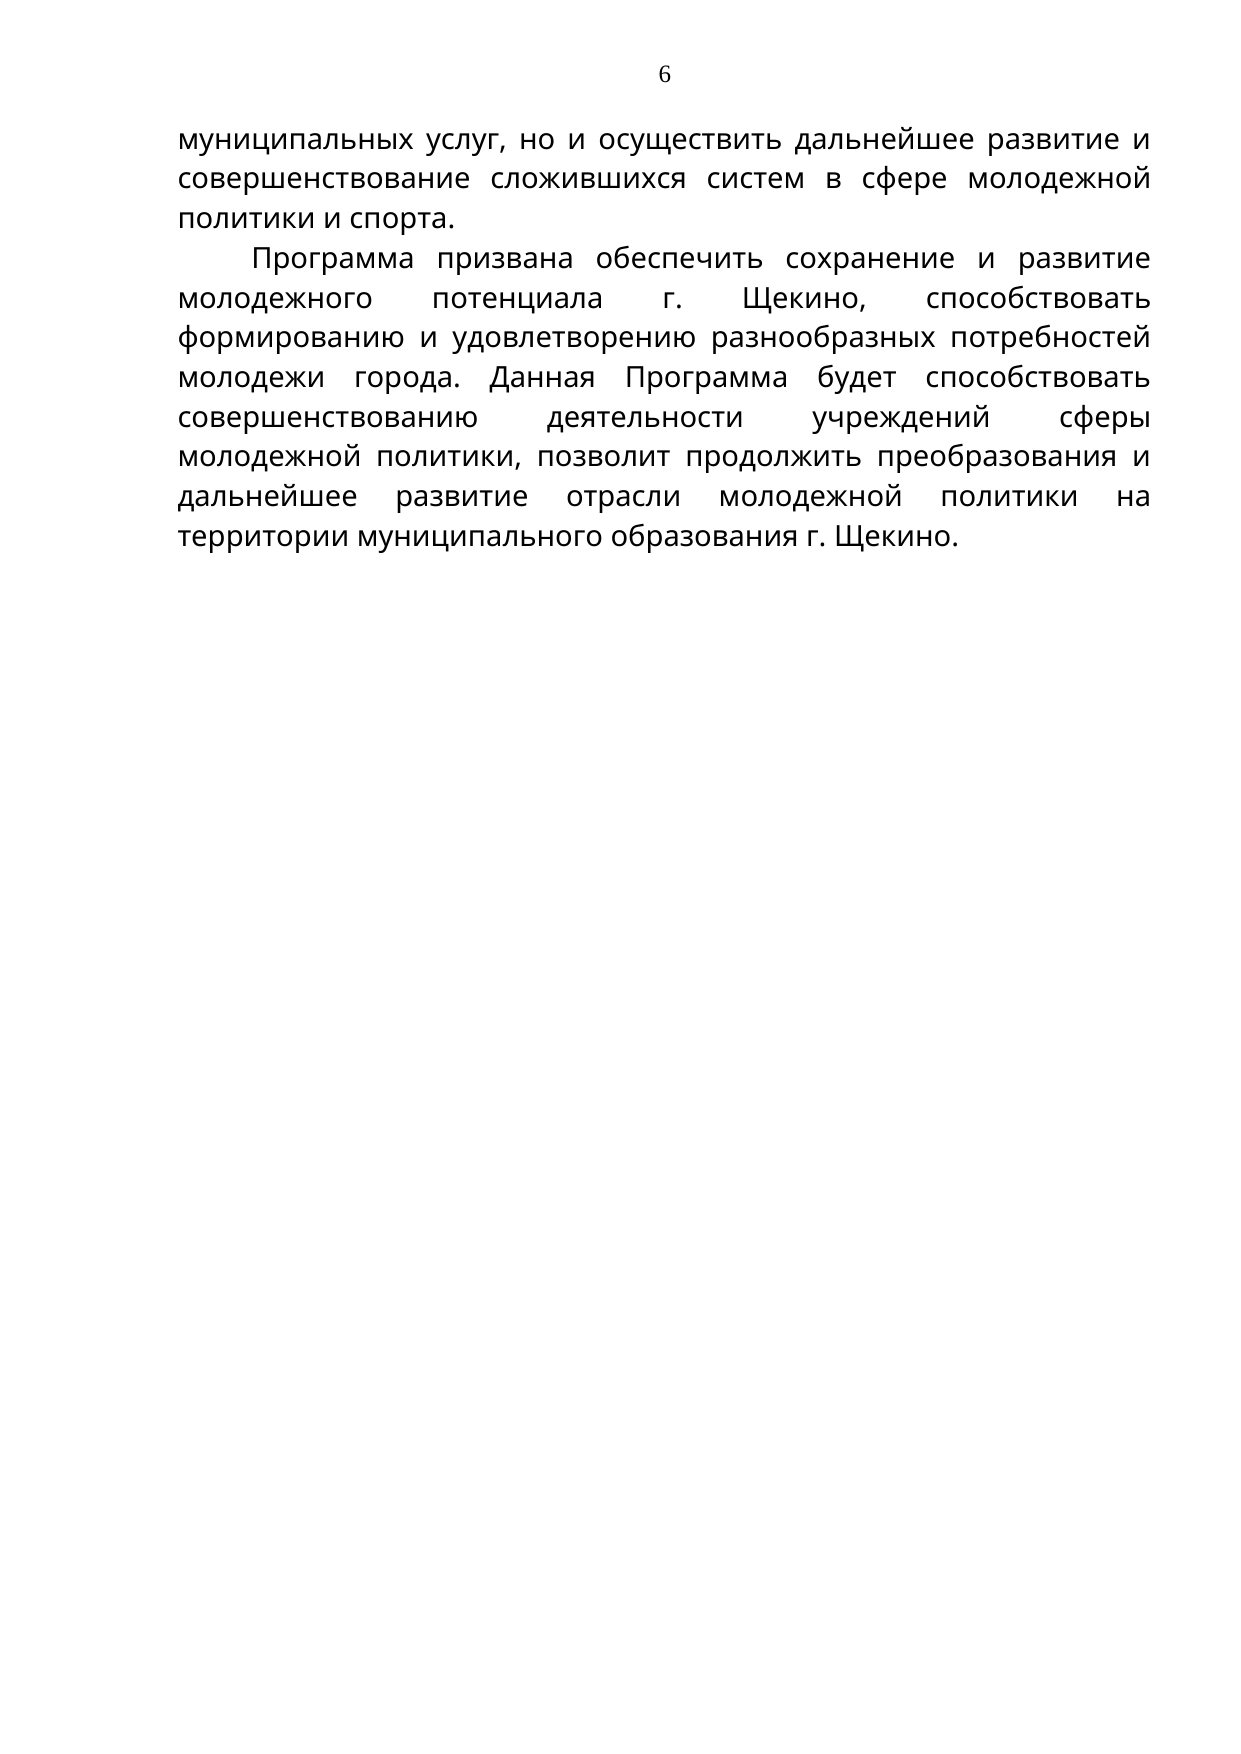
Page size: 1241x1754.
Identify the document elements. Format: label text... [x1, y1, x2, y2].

text Программа призвана обеспечить сохранение и развитие молодежного потенциала г. Щекино, способствовать формированию и удовлетворению разнообразных потребностей молодежи города. Данная Программа будет способствовать совершенствованию деятельности учреждений сферы молодежной политики, позволит продолжить преобразования и дальнейшее развитие отрасли молодежной политики на территории муниципального образования г. Щекино. [177, 237, 1152, 555]
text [177, 118, 1152, 237]
